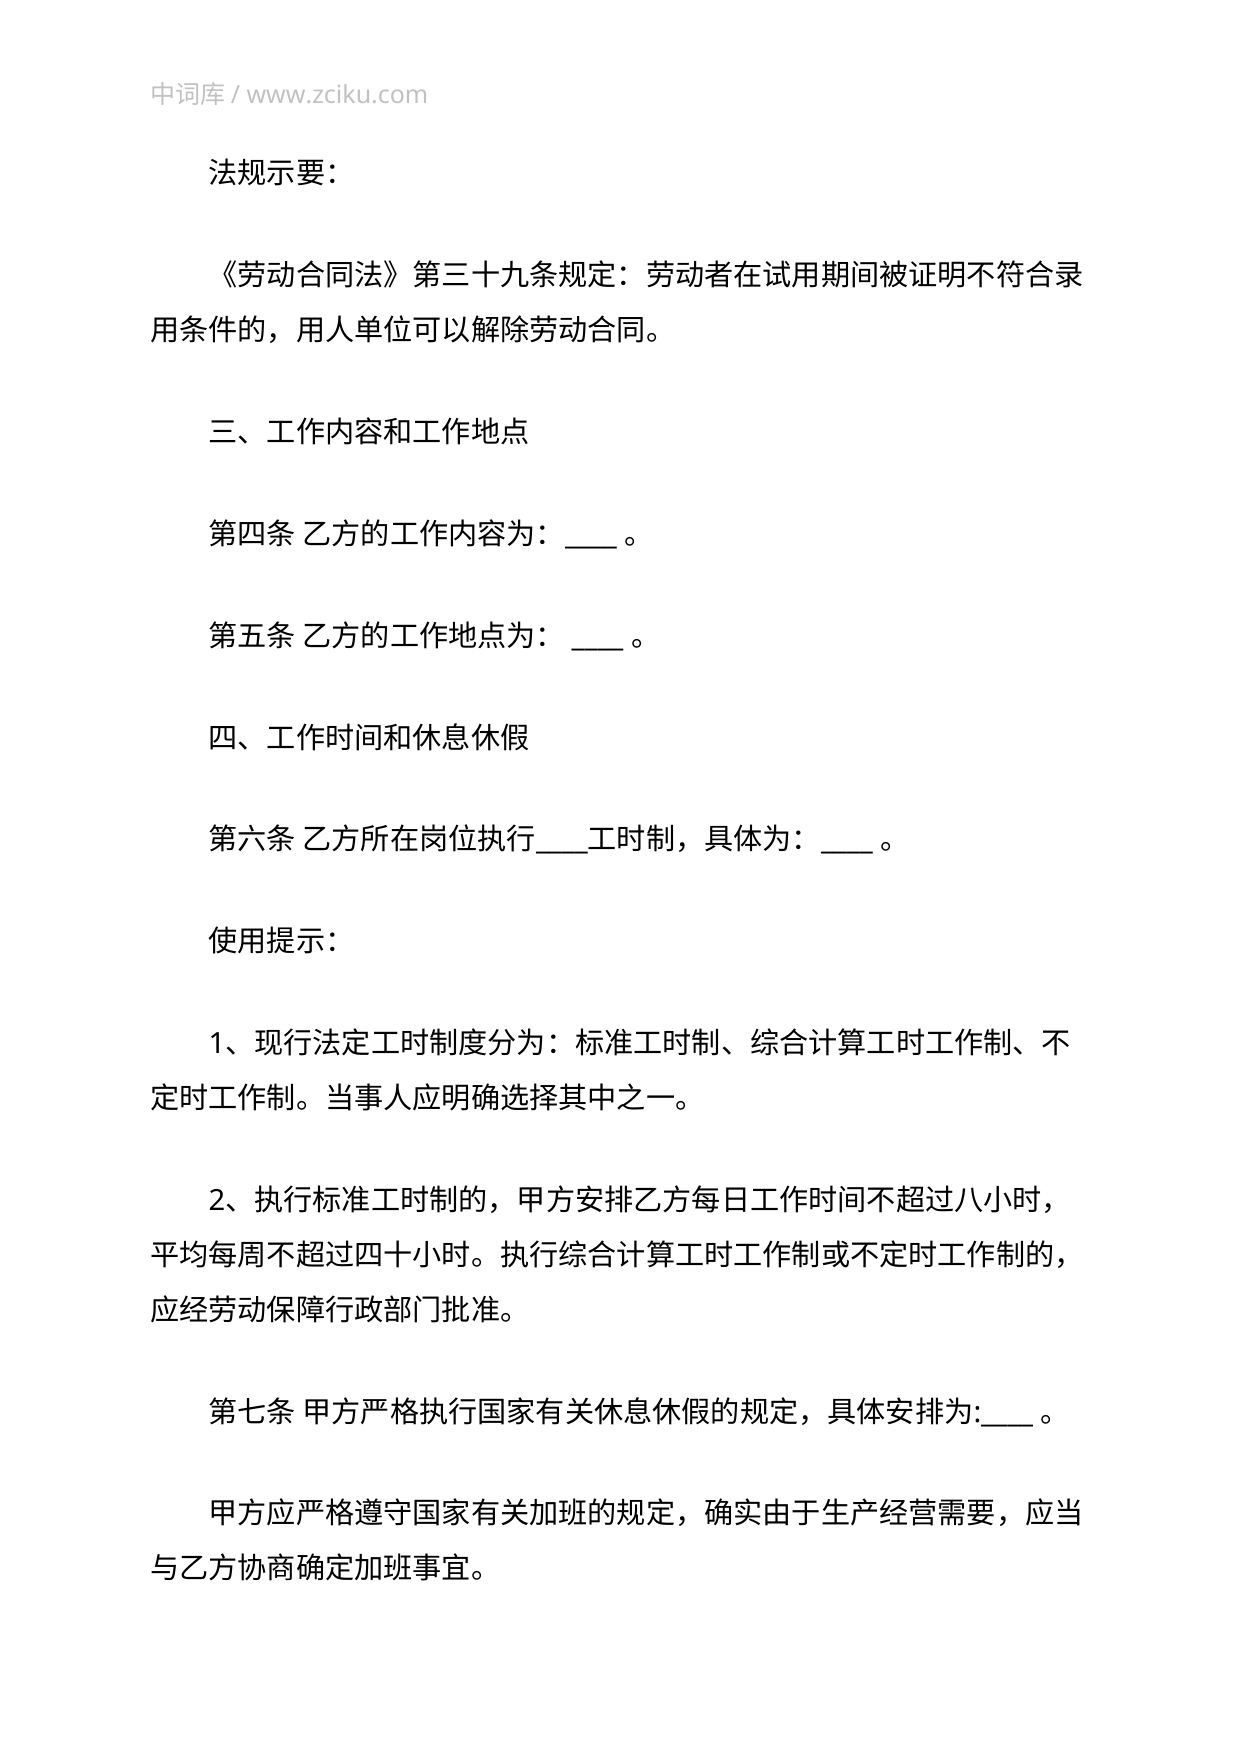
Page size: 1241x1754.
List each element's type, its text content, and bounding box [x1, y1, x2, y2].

text 法规示要： [150, 150, 1090, 192]
text 第六条 乙方所在岗位执行____工时制，具体为：____ 。 [150, 816, 1090, 858]
text 四、工作时间和休息休假 [150, 714, 1090, 756]
text 第四条 乙方的工作内容为：____ 。 [150, 510, 1090, 553]
text 使用提示： [150, 918, 1090, 960]
text 《劳动合同法》第三十九条规定：劳动者在试用期间被证明不符合录用条件的，用人单位可以解除劳动合同。 [150, 252, 1090, 349]
text 1、现行法定工时制度分为：标准工时制、综合计算工时工作制、不定时工作制。当事人应明确选择其中之一。 [150, 1020, 1090, 1117]
text 三、工作内容和工作地点 [150, 408, 1090, 451]
text 甲方应严格遵守国家有关加班的规定，确实由于生产经营需要，应当与乙方协商确定加班事宜。 [150, 1490, 1090, 1587]
text 第七条 甲方严格执行国家有关休息休假的规定，具体安排为:____ 。 [150, 1388, 1090, 1431]
text 第五条 乙方的工作地点为： ____ 。 [150, 612, 1090, 654]
text 2、执行标准工时制的，甲方安排乙方每日工作时间不超过八小时，平均每周不超过四十小时。执行综合计算工时工作制或不定时工作制的，应经劳动保障行政部门批准。 [150, 1176, 1090, 1329]
